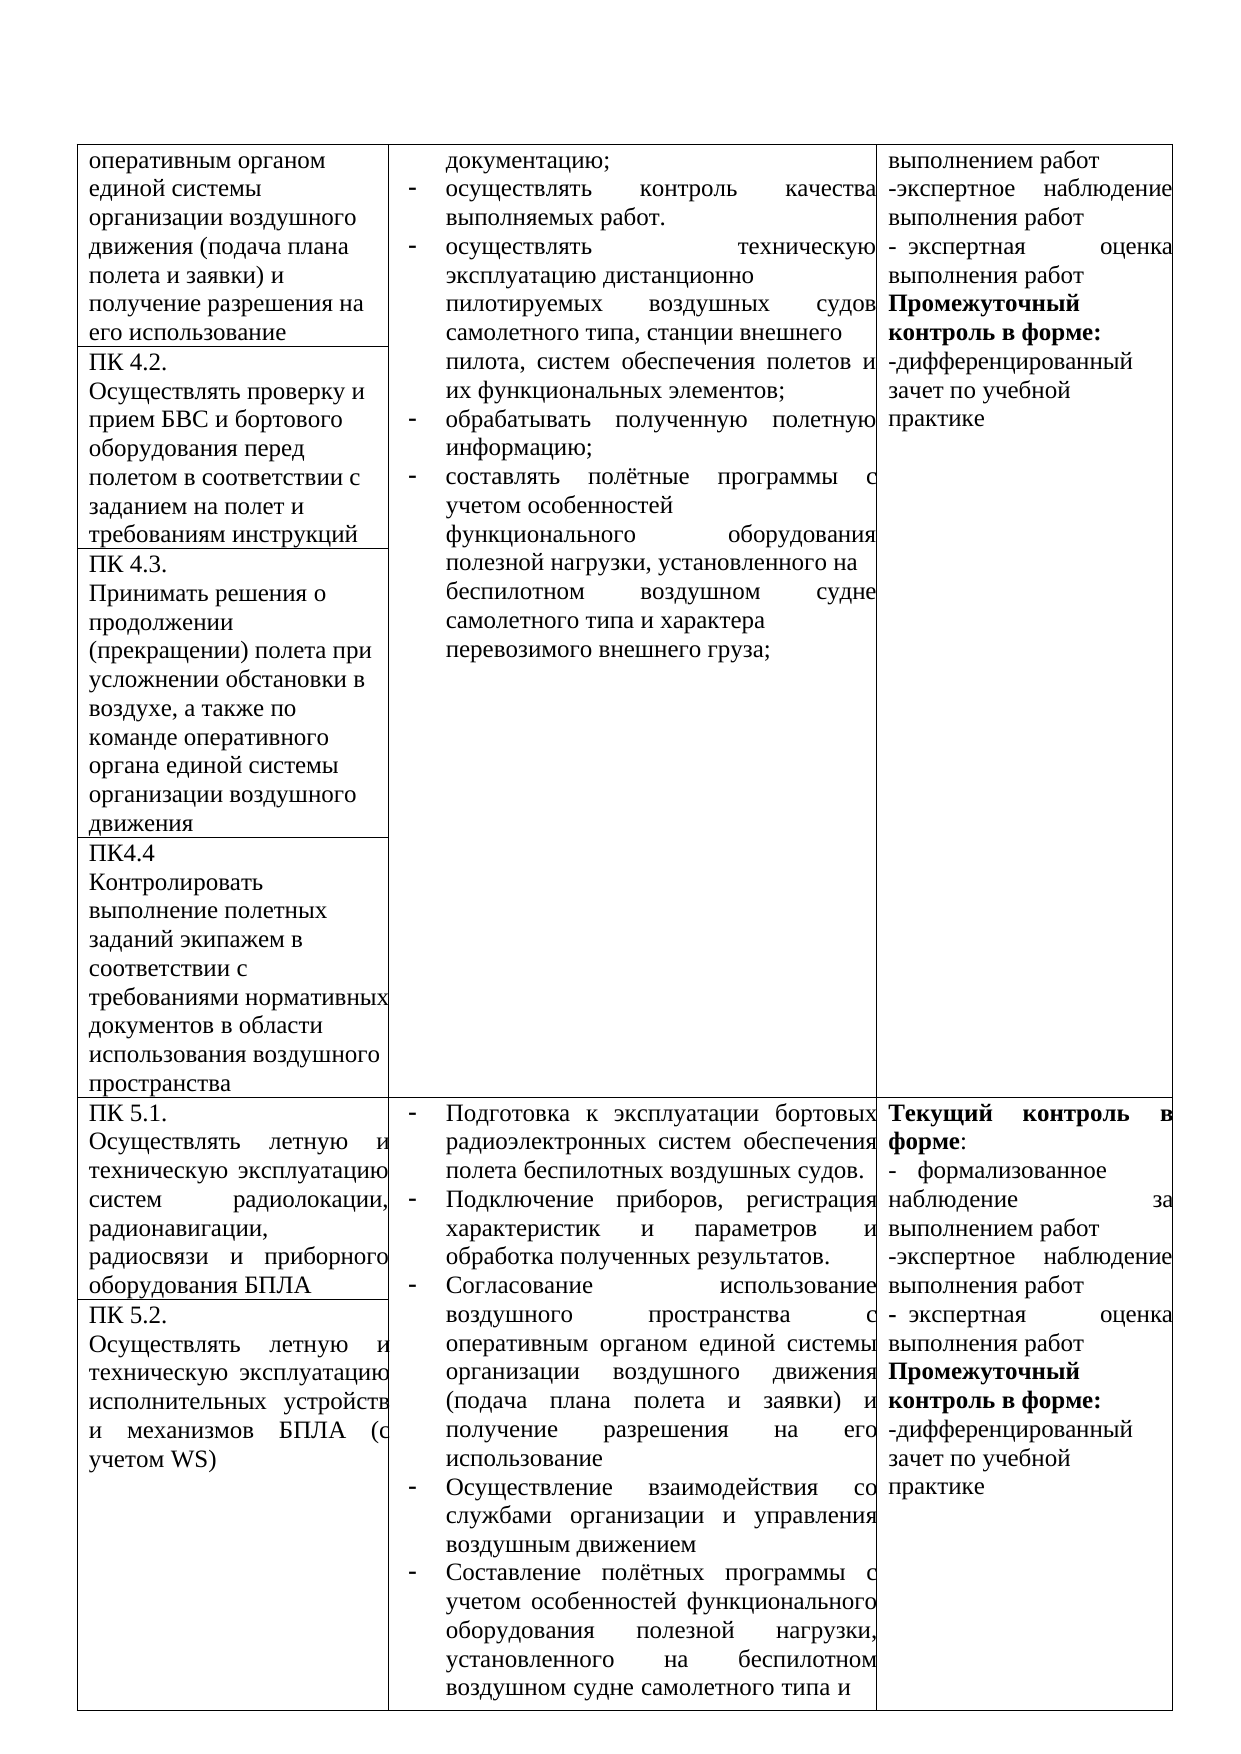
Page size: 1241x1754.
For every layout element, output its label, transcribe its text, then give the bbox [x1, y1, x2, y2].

table_cell ПК4.4 Контролировать выполнение полетных заданий экипажем в соответствии с требованиями нормативных документов в области использования воздушного пространства [78, 838, 388, 1097]
table_cell ПК 5.2. Осуществлять летную и техническую эксплуатацию исполнительных устройств и механизмов БПЛА (с учетом WS) [78, 1300, 388, 1710]
table_cell Подготовка к эксплуатации бортовых радиоэлектронных систем обеспечения полета беспилотных воздушных судов. Подключение приборов, регистрация характеристик и параметров и обработка полученных результатов. Согласование использование воздушного пространства с оперативным органом единой системы организации воздушного движения (подача плана полета и заявки) и получение разрешения на его использование Осуществление взаимодействия со службами организации и управления воздушным движением Составление полётных программы с учетом особенностей функционального оборудования полезной нагрузки, установленного на беспилотном воздушном судне самолетного типа и [389, 1098, 876, 1710]
table_cell Текущий контроль в форме: формализованное наблюдение за выполнением работ -экспертное наблюдение выполнения работ экспертная оценка выполнения работ Промежуточный контроль в форме: -дифференцированный зачет по учебной практике [877, 1098, 1172, 1710]
table_header оперативным органом единой системы организации воздушного движения (подача плана полета и заявки) и получение разрешения на его использование [78, 145, 388, 346]
table_header документацию; осуществлять контроль качества выполняемых работ. осуществлять техническую эксплуатацию дистанционно пилотируемых воздушных судов самолетного типа, станции внешнего пилота, систем обеспечения полетов и их функциональных элементов; обрабатывать полученную полетную информацию; составлять полётные программы с учетом особенностей функционального оборудования полезной нагрузки, установленного на беспилотном воздушном судне самолетного типа и характера перевозимого внешнего груза; [389, 145, 876, 1097]
table_header выполнением работ -экспертное наблюдение выполнения работ - экспертная оценка выполнения работ Промежуточный контроль в форме: -дифференцированный зачет по учебной практике [877, 145, 1172, 1097]
table_cell ПК 4.2. Осуществлять проверку и прием БВС и бортового оборудования перед полетом в соответствии с заданием на полет и требованиям инструкций [78, 347, 388, 548]
table_cell ПК 4.3. Принимать решения о продолжении (прекращении) полета при усложнении обстановки в воздухе, а также по команде оперативного органа единой системы организации воздушного движения [78, 549, 388, 837]
table_cell ПК 5.1. Осуществлять летную и техническую эксплуатацию систем радиолокации, радионавигации, радиосвязи и приборного оборудования БПЛА [78, 1098, 388, 1299]
